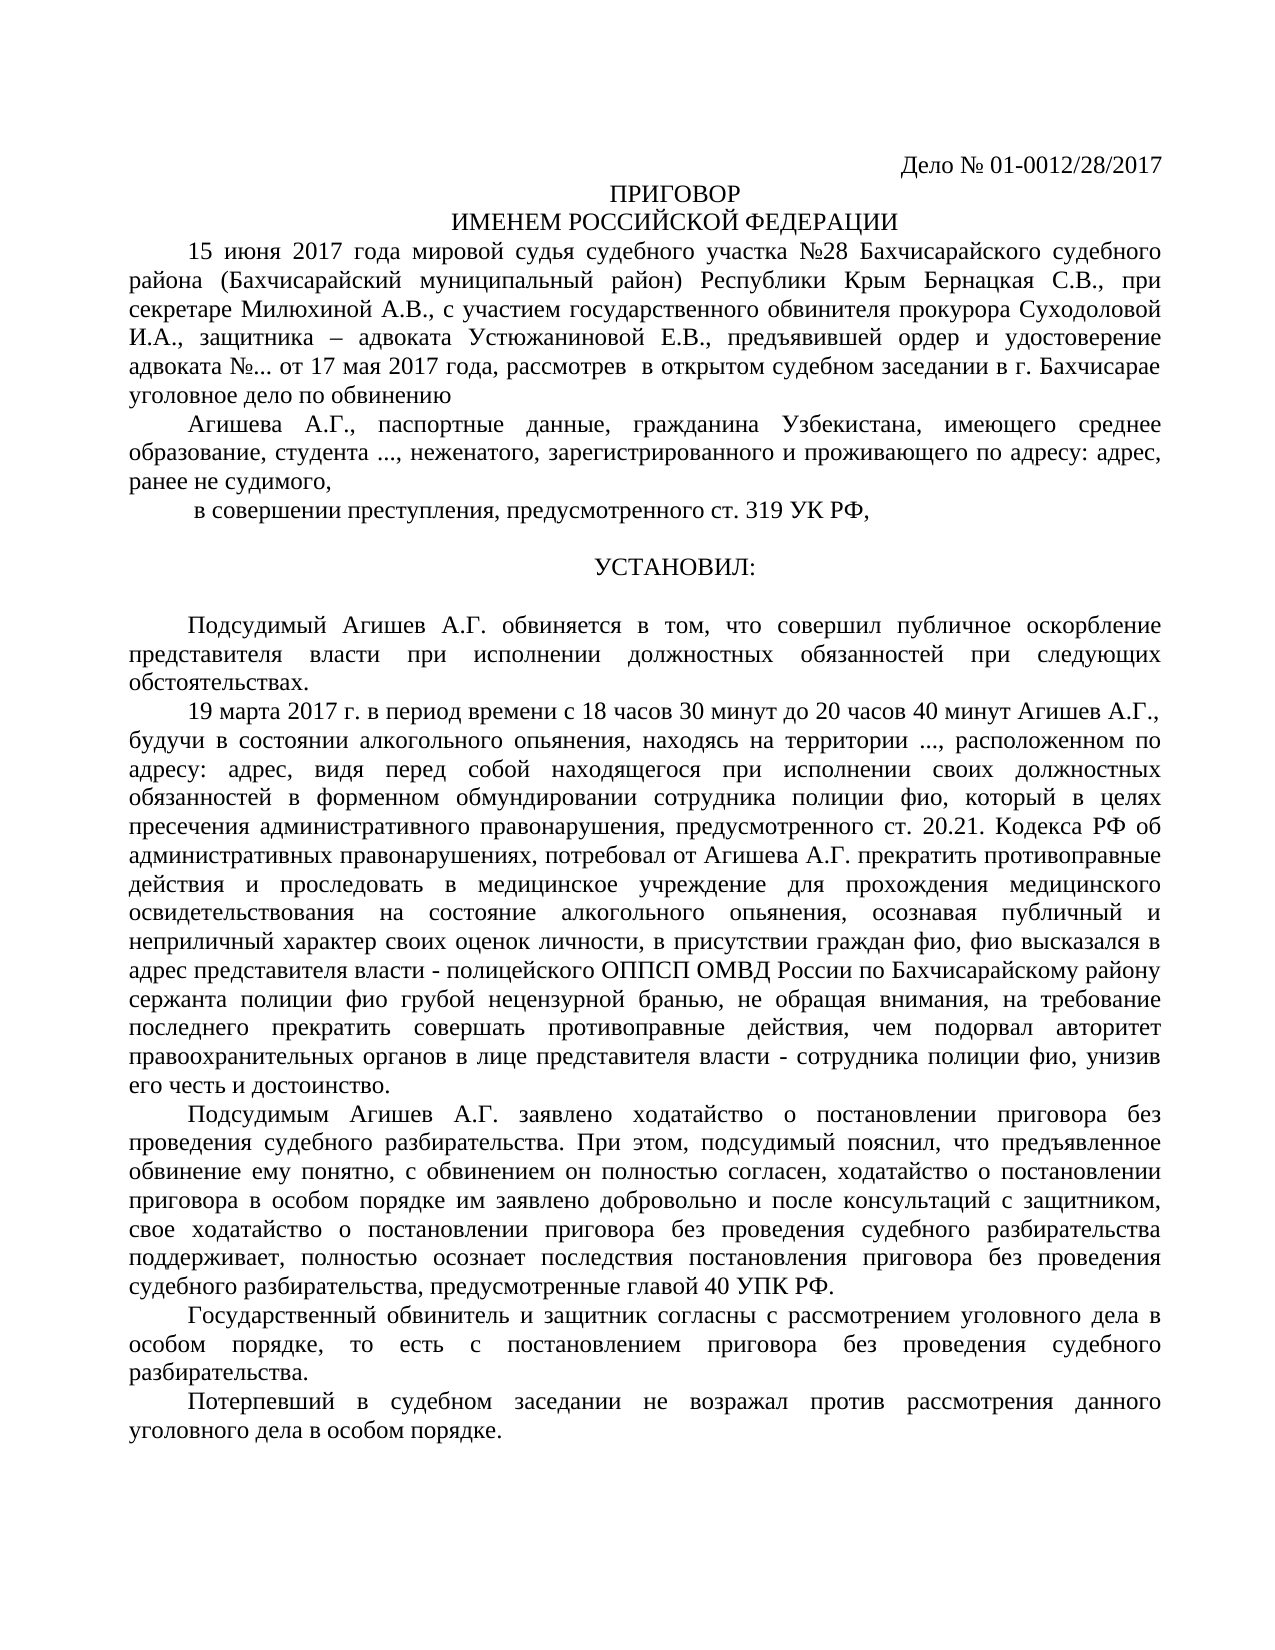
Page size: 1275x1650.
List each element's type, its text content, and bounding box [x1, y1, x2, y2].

text УСТАНОВИЛ: [128, 552, 1162, 581]
text 19 марта 2017 г. в период времени с 18 часов 30 минут до 20 часов 40 минут Агишев А.Г., будучи в состоянии алкогольного опьянения, находясь на территории ..., расположенном по адресу: адрес, видя перед собой находящегося при исполнении своих должностных обязанностей в форменном обмундировании сотрудника полиции фио, который в целях пресечения административного правонарушения, предусмотренного ст. 20.21. Кодекса РФ об административных правонарушениях, потребовал от Агишева А.Г. прекратить противоправные действия и проследовать в медицинское учреждение для прохождения медицинского освидетельствования на состояние алкогольного опьянения, осознавая публичный и неприличный характер своих оценок личности, в присутствии граждан фио, фио высказался в адрес представителя власти - полицейского ОППСП ОМВД России по Бахчисарайскому району сержанта полиции фио грубой нецензурной бранью, не обращая внимания, на требование последнего прекратить совершать противоправные действия, чем подорвал авторитет правоохранительных органов в лице представителя власти - сотрудника полиции фио, унизив его честь и достоинство. [128, 696, 1162, 1099]
text ПРИГОВОР [128, 179, 1162, 207]
text в совершении преступления, предусмотренного ст. 319 УК РФ, [128, 495, 1162, 524]
text Дело № 01-0012/28/2017 [128, 150, 1162, 179]
text Государственный обвинитель и защитник согласны с рассмотрением уголовного дела в особом порядке, то есть с постановлением приговора без проведения судебного разбирательства. [128, 1300, 1162, 1386]
text Агишева А.Г., паспортные данные, гражданина Узбекистана, имеющего среднее образование, студента ..., неженатого, зарегистрированного и проживающего по адресу: адрес, ранее не судимого, [128, 409, 1162, 495]
text Подсудимым Агишев А.Г. заявлено ходатайство о постановлении приговора без проведения судебного разбирательства. При этом, подсудимый пояснил, что предъявленное обвинение ему понятно, с обвинением он полностью согласен, ходатайство о постановлении приговора в особом порядке им заявлено добровольно и после консультаций с защитником, свое ходатайство о постановлении приговора без проведения судебного разбирательства поддерживает, полностью осознает последствия постановления приговора без проведения судебного разбирательства, предусмотренные главой 40 УПК РФ. [128, 1099, 1162, 1300]
text ИМЕНЕМ РОССИЙСКОЙ ФЕДЕРАЦИИ [128, 207, 1162, 236]
text Подсудимый Агишев А.Г. обвиняется в том, что совершил публичное оскорбление представителя власти при исполнении должностных обязанностей при следующих обстоятельствах. [128, 610, 1162, 696]
text 15 июня 2017 года мировой судья судебного участка №28 Бахчисарайского судебного района (Бахчисарайский муниципальный район) Республики Крым Бернацкая С.В., при секретаре Милюхиной А.В., с участием государственного обвинителя прокурора Суходоловой И.А., защитника – адвоката Устюжаниновой Е.В., предъявившей ордер и удостоверение адвоката №... от 17 мая 2017 года, рассмотрев в открытом судебном заседании в г. Бахчисарае уголовное дело по обвинению [128, 236, 1162, 409]
text Потерпевший в судебном заседании не возражал против рассмотрения данного уголовного дела в особом порядке. [128, 1386, 1162, 1444]
